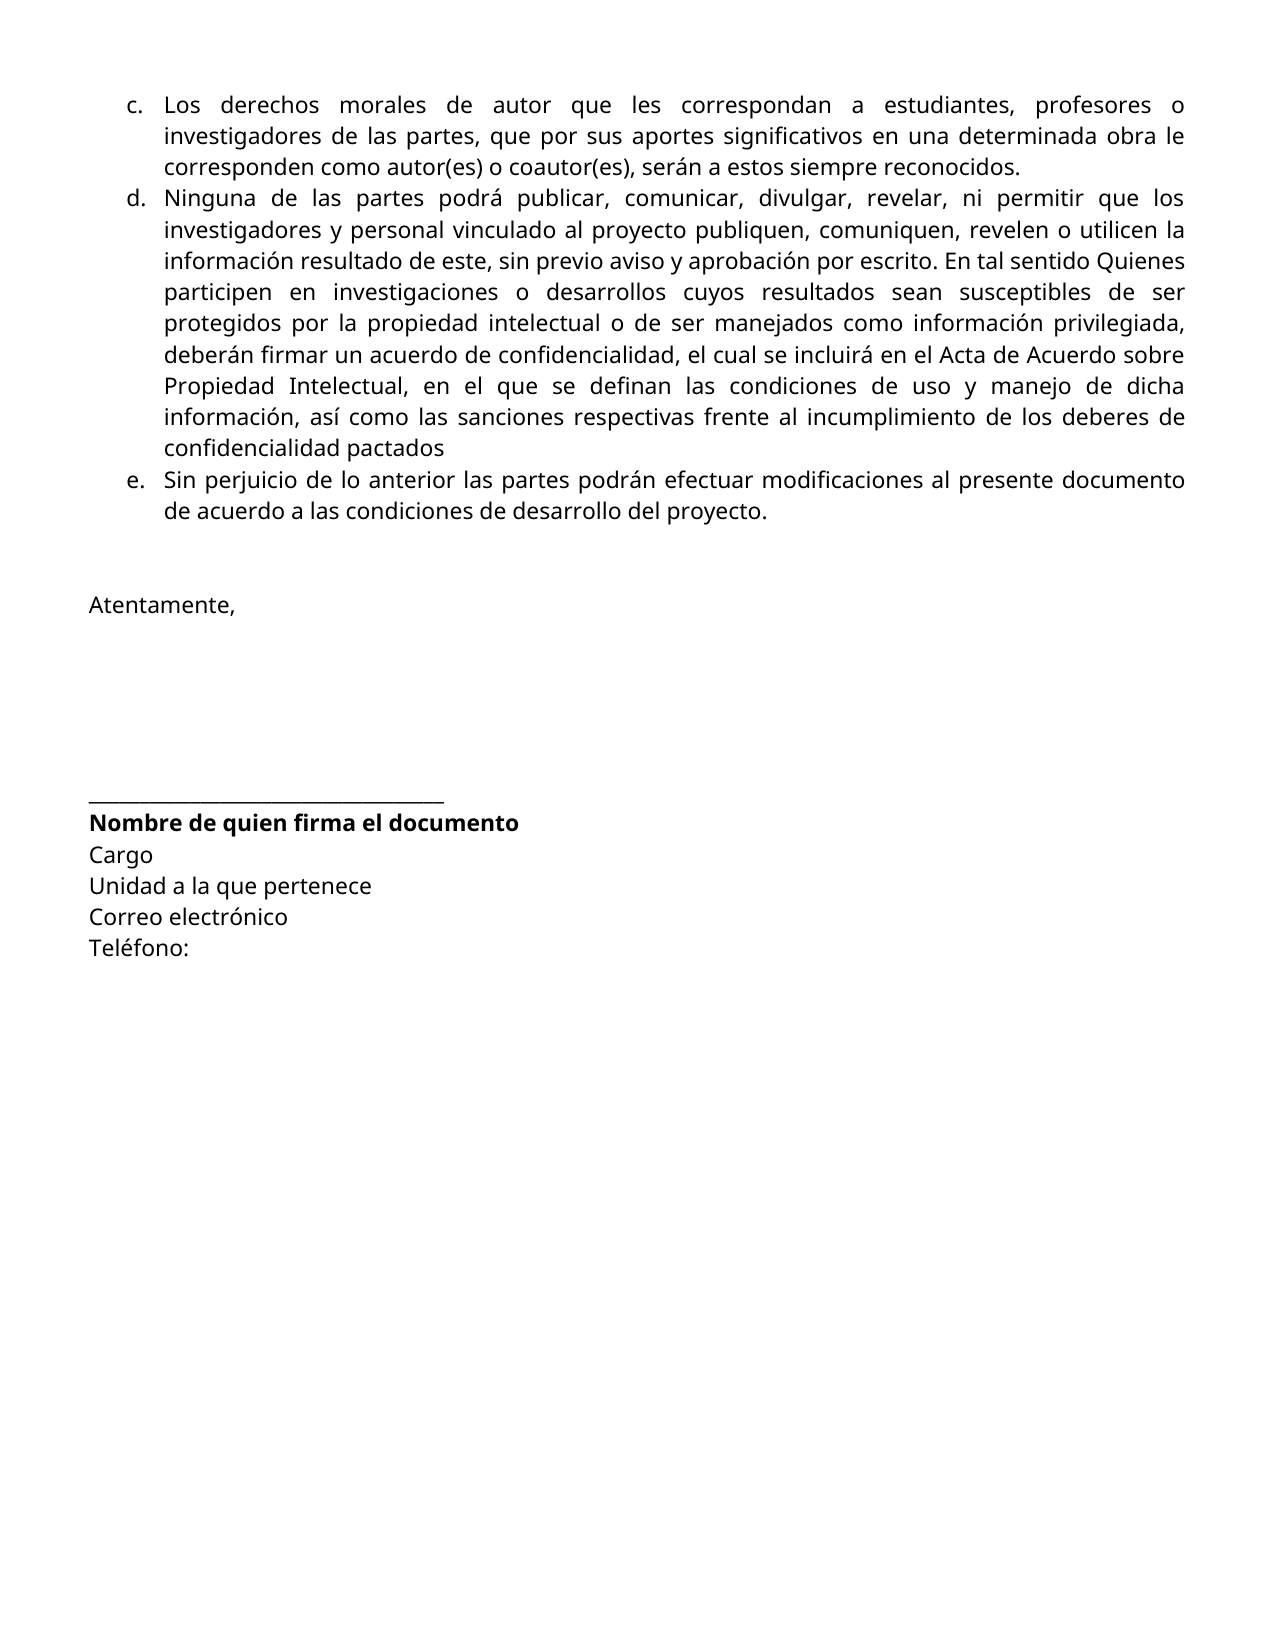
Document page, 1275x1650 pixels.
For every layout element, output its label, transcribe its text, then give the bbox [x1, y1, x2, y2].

list Los derechos morales de autor que les correspondan a estudiantes, profesores o investigadores de las partes, que por sus aportes significativos en una determinada obra le corresponden como autor(es) o coautor(es), serán a estos siempre reconocidos. [126, 89, 1186, 182]
text ___________________________________ [89, 776, 1186, 807]
list Sin perjuicio de lo anterior las partes podrán efectuar modificaciones al presente documento de acuerdo a las condiciones de desarrollo del proyecto. [126, 464, 1186, 526]
text Nombre de quien firma el documento [89, 807, 1186, 839]
text Correo electrónico [89, 901, 1186, 932]
text Atentamente, [89, 589, 1186, 620]
text Unidad a la que pertenece [89, 870, 1186, 901]
list Ninguna de las partes podrá publicar, comunicar, divulgar, revelar, ni permitir que los investigadores y personal vinculado al proyecto publiquen, comuniquen, revelen o utilicen la información resultado de este, sin previo aviso y aprobación por escrito. En tal sentido Quienes participen en investigaciones o desarrollos cuyos resultados sean susceptibles de ser protegidos por la propiedad intelectual o de ser manejados como información privilegiada, deberán firmar un acuerdo de confidencialidad, el cual se incluirá en el Acta de Acuerdo sobre Propiedad Intelectual, en el que se definan las condiciones de uso y manejo de dicha información, así como las sanciones respectivas frente al incumplimiento de los deberes de confidencialidad pactados [126, 182, 1186, 464]
text Cargo [89, 839, 1186, 870]
text Teléfono: [89, 932, 1186, 964]
